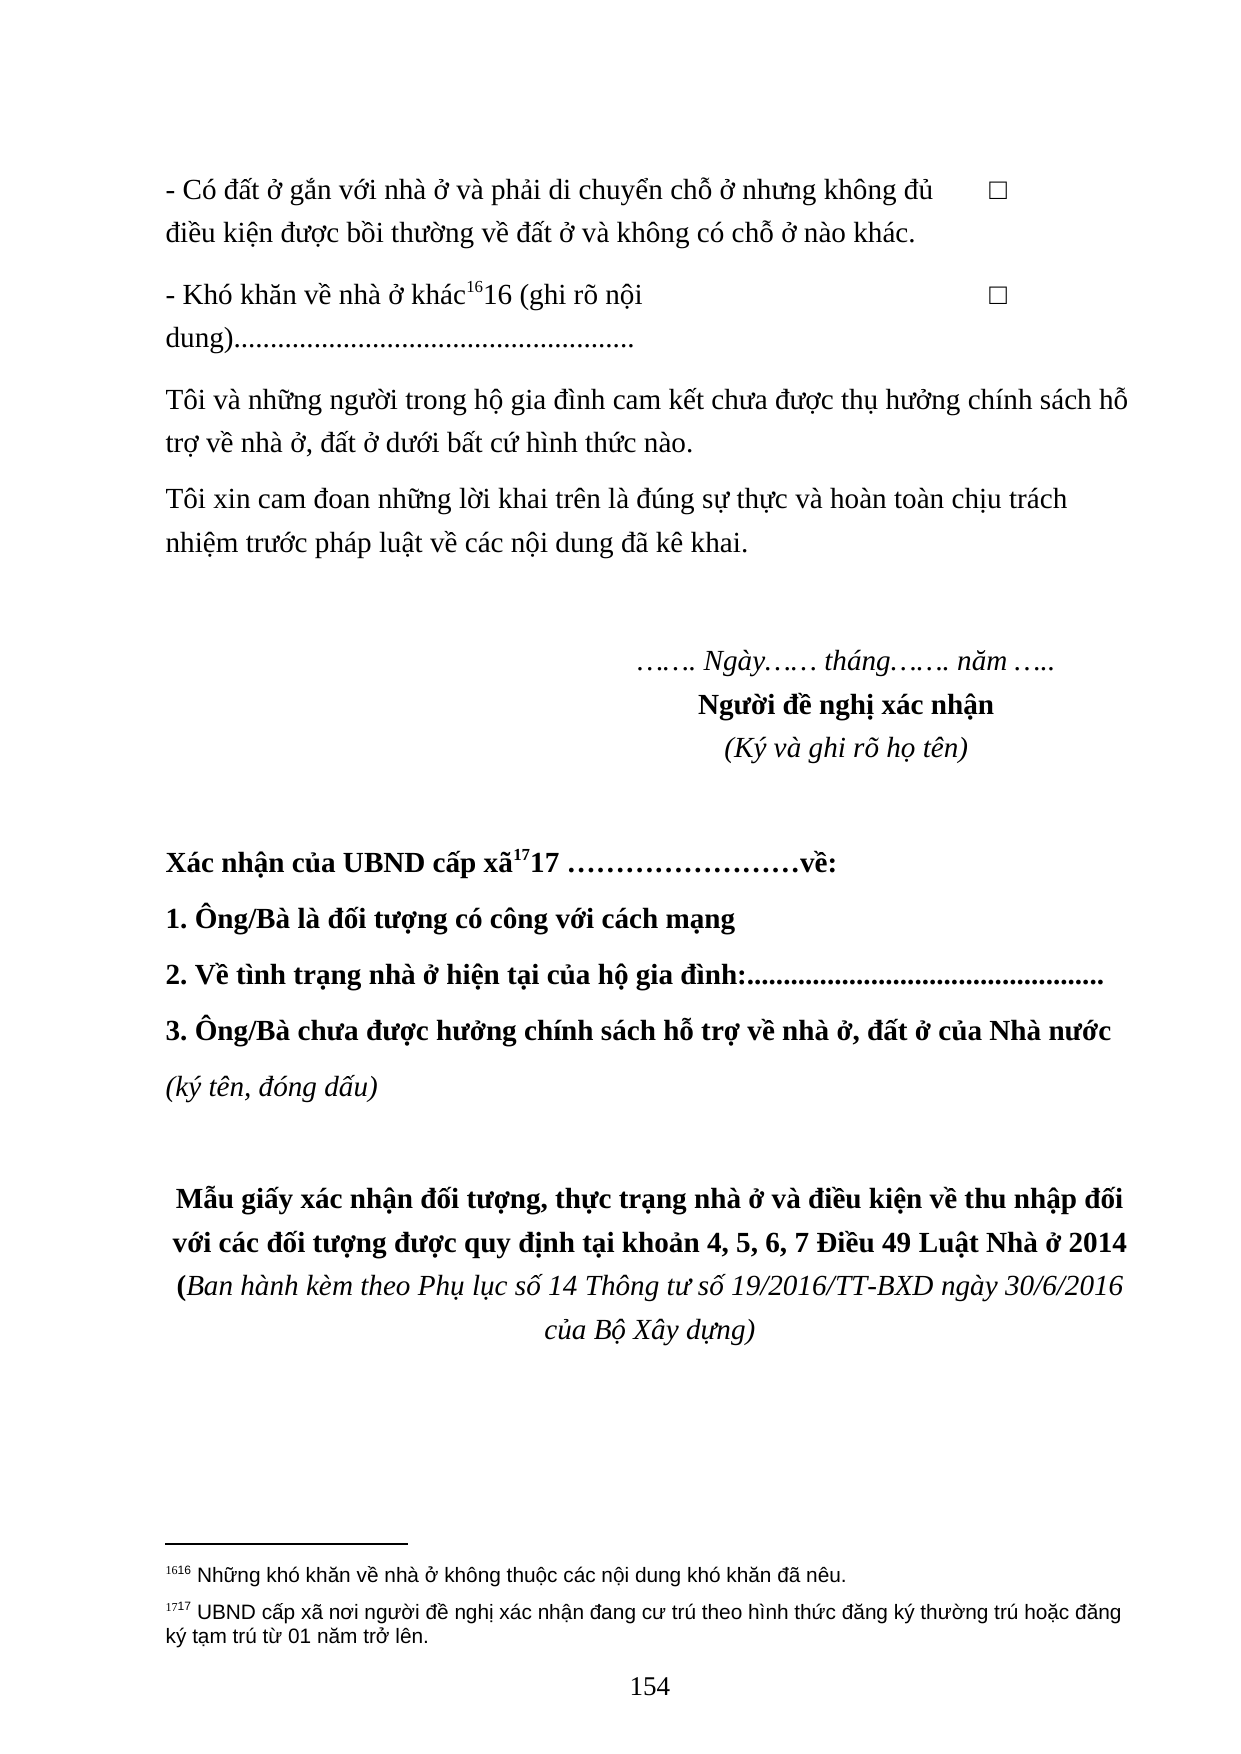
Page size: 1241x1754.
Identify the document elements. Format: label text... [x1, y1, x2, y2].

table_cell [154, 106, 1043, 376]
text 3. Ông/Bà chưa được hưởng chính sách hỗ trợ về nhà ở, đất ở của Nhà nước [165, 1013, 1134, 1047]
text 2. Về tình trạng nhà ở hiện tại của hộ gia đình:................................................. [165, 957, 1134, 991]
text Xác nhận của UBND cấp xã17 ……………………về: [165, 845, 1134, 878]
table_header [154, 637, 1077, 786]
text Tôi xin cam đoan những lời khai trên là đúng sự thực và hoàn toàn chịu trách nhiệm trước pháp luật về các nội dung đã kê khai. [165, 482, 1134, 559]
text 1. Ông/Bà là đối tượng có công với cách mạng [165, 901, 1134, 934]
text (ký tên, đóng dấu) [165, 1069, 1134, 1103]
text Mẫu giấy xác nhận đối tượng, thực trạng nhà ở và điều kiện về thu nhập đối với các đối tượng được quy định tại khoản 4, 5, 6, 7 Điều 49 Luật Nhà ở 2014 (Ban hành kèm theo Phụ lục số 14 Thông tư số 19/2016/TT-BXD ngày 30/6/2016 của Bộ Xây dựng) [165, 1181, 1134, 1345]
text Tôi và những người trong hộ gia đình cam kết chưa được thụ hưởng chính sách hỗ trợ về nhà ở, đất ở dưới bất cứ hình thức nào. [165, 382, 1134, 459]
